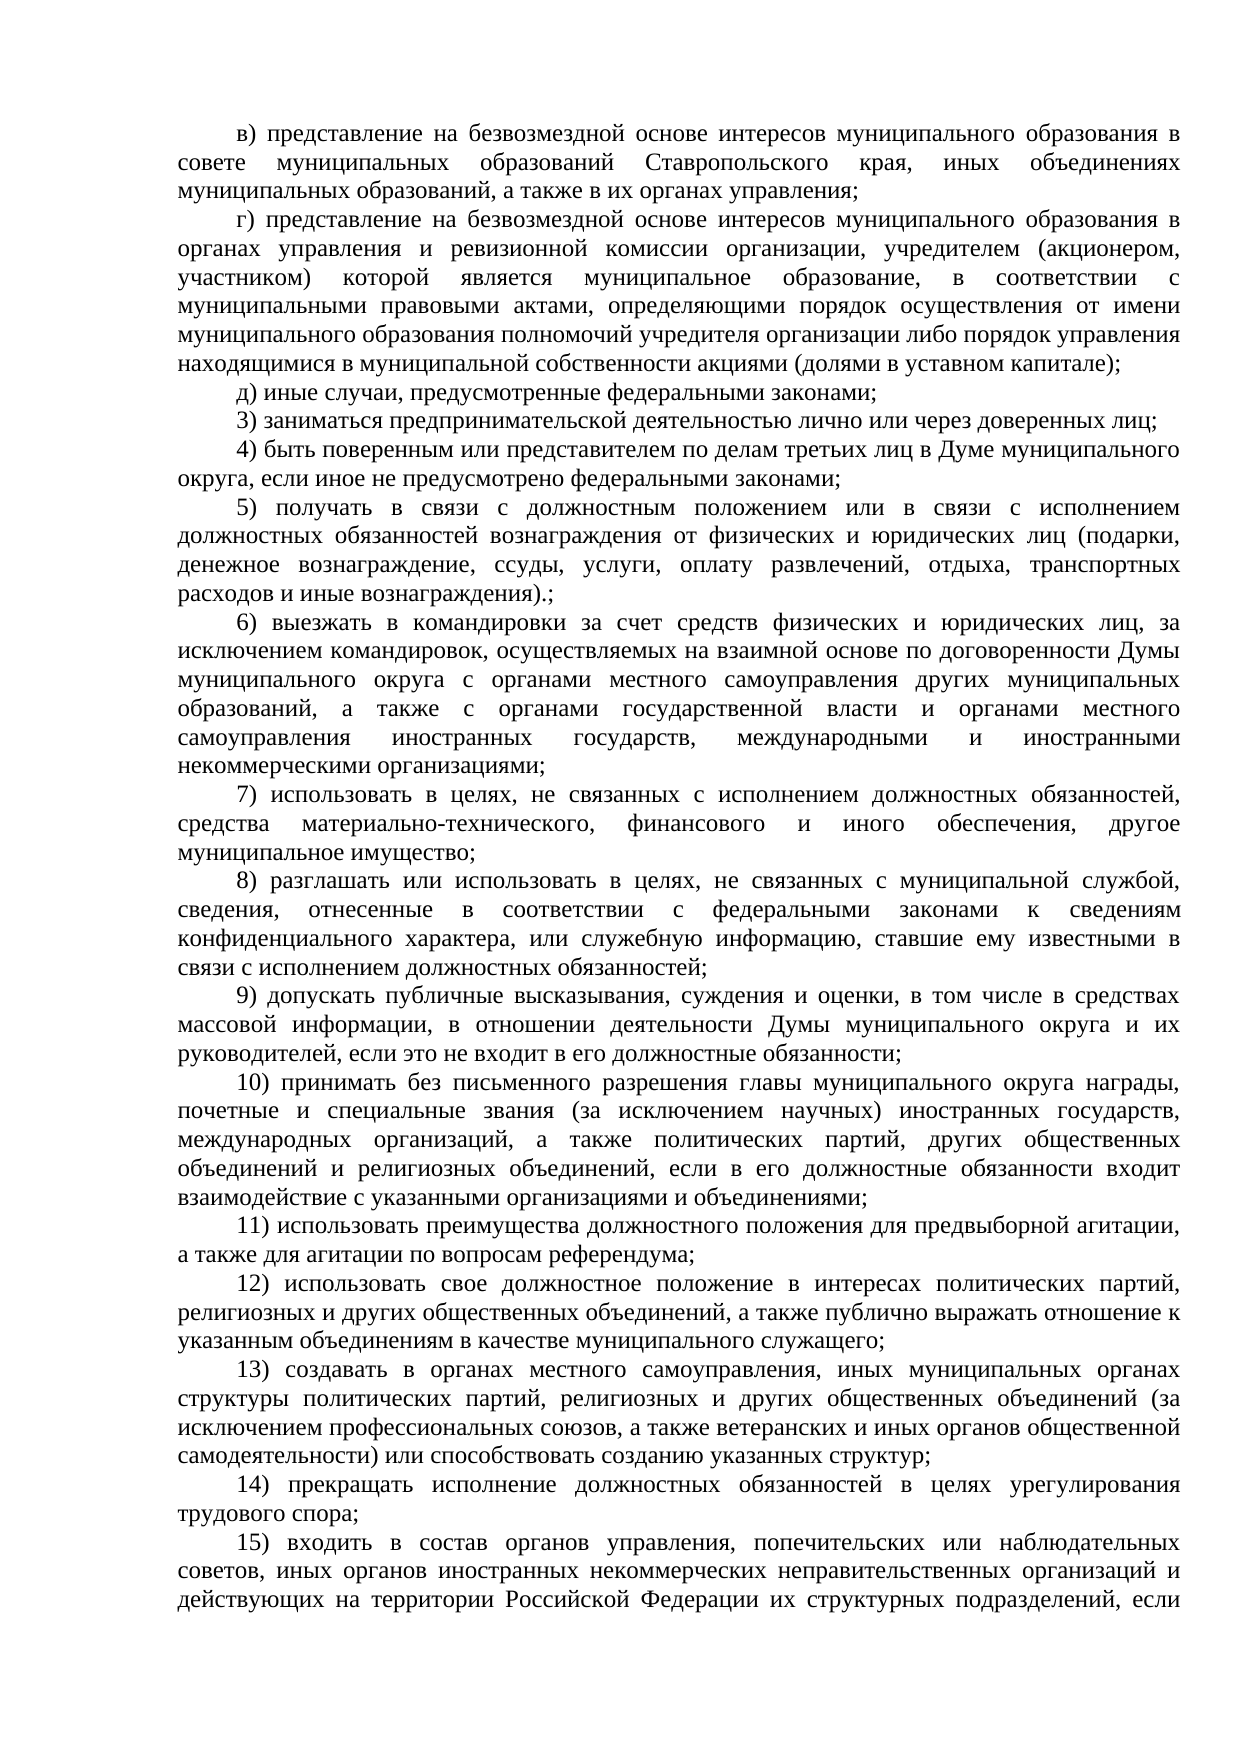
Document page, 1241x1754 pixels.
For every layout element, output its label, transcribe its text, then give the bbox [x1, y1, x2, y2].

text 13) создавать в органах местного самоуправления, иных муниципальных органах структуры политических партий, религиозных и других общественных объединений (за исключением профессиональных союзов, а также ветеранских и иных органов общественной самодеятельности) или способствовать созданию указанных структур; [177, 1354, 1181, 1469]
text в) представление на безвозмездной основе интересов муниципального образования в совете муниципальных образований Ставропольского края, иных объединениях муниципальных образований, а также в их органах управления; [177, 118, 1181, 204]
text 8) разглашать или использовать в целях, не связанных с муниципальной службой, сведения, отнесенные в соответствии с федеральными законами к сведениям конфиденциального характера, или служебную информацию, ставшие ему известными в связи с исполнением должностных обязанностей; [177, 866, 1181, 981]
text 12) использовать свое должностное положение в интересах политических партий, религиозных и других общественных объединений, а также публично выражать отношение к указанным объединениям в качестве муниципального служащего; [177, 1268, 1181, 1354]
text 7) использовать в целях, не связанных с исполнением должностных обязанностей, средства материально-технического, финансового и иного обеспечения, другое муниципальное имущество; [177, 779, 1181, 866]
text 6) выезжать в командировки за счет средств физических и юридических лиц, за исключением командировок, осуществляемых на взаимной основе по договоренности Думы муниципального округа с органами местного самоуправления других муниципальных образований, а также с органами государственной власти и органами местного самоуправления иностранных государств, международными и иностранными некоммерческими организациями; [177, 607, 1181, 779]
text 5) получать в связи с должностным положением или в связи с исполнением должностных обязанностей вознаграждения от физических и юридических лиц (подарки, денежное вознаграждение, ссуды, услуги, оплату развлечений, отдыха, транспортных расходов и иные вознаграждения).; [177, 492, 1181, 607]
text 9) допускать публичные высказывания, суждения и оценки, в том числе в средствах массовой информации, в отношении деятельности Думы муниципального округа и их руководителей, если это не входит в его должностные обязанности; [177, 981, 1181, 1067]
text 11) использовать преимущества должностного положения для предвыборной агитации, а также для агитации по вопросам референдума; [177, 1211, 1181, 1268]
text 3) заниматься предпринимательской деятельностью лично или через доверенных лиц; [177, 406, 1181, 434]
text 10) принимать без письменного разрешения главы муниципального округа награды, почетные и специальные звания (за исключением научных) иностранных государств, международных организаций, а также политических партий, других общественных объединений и религиозных объединений, если в его должностные обязанности входит взаимодействие с указанными организациями и объединениями; [177, 1067, 1181, 1211]
text д) иные случаи, предусмотренные федеральными законами; [177, 377, 1181, 406]
text 4) быть поверенным или представителем по делам третьих лиц в Думе муниципального округа, если иное не предусмотрено федеральными законами; [177, 434, 1181, 492]
text 14) прекращать исполнение должностных обязанностей в целях урегулирования трудового спора; [177, 1469, 1181, 1527]
text г) представление на безвозмездной основе интересов муниципального образования в органах управления и ревизионной комиссии организации, учредителем (акционером, участником) которой является муниципальное образование, в соответствии с муниципальными правовыми актами, определяющими порядок осуществления от имени муниципального образования полномочий учредителя организации либо порядок управления находящимися в муниципальной собственности акциями (долями в уставном капитале); [177, 204, 1181, 377]
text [177, 1527, 1181, 1613]
